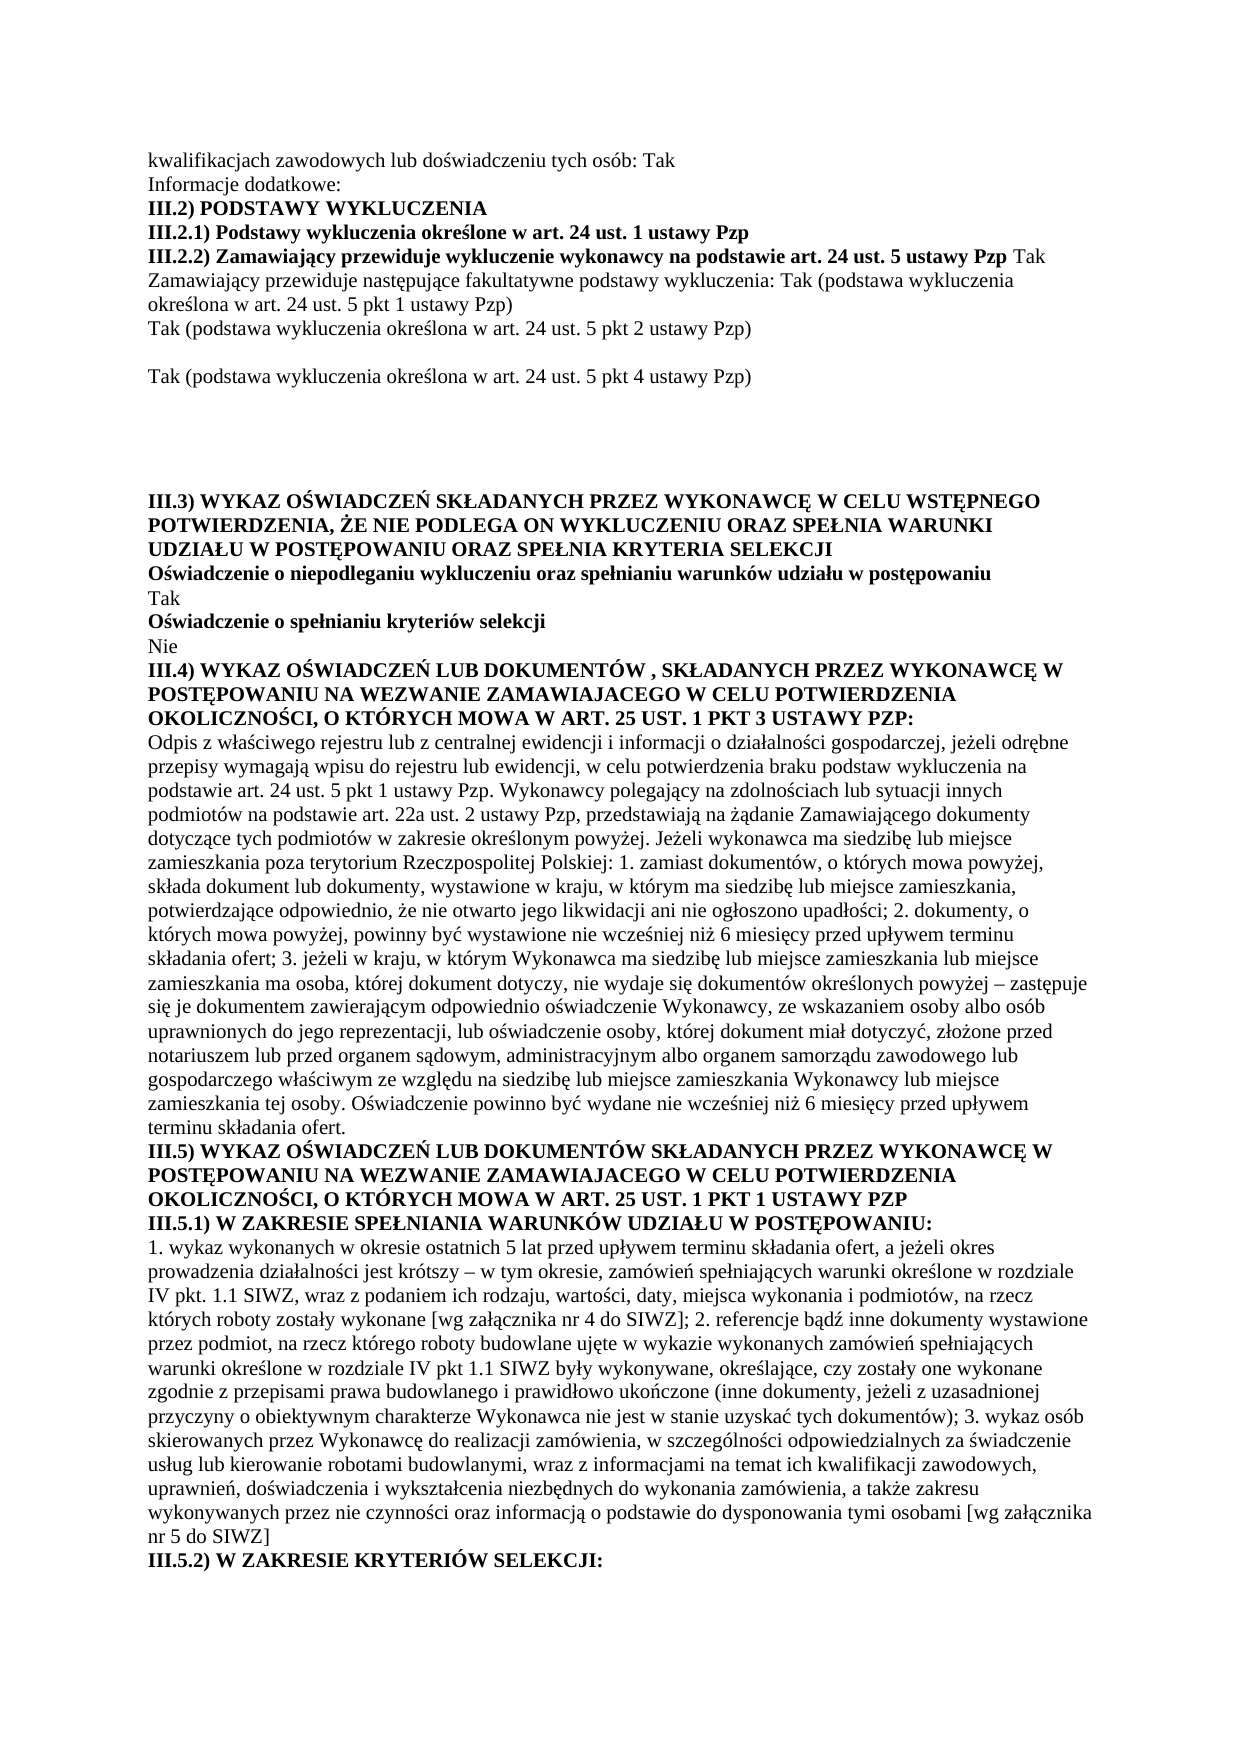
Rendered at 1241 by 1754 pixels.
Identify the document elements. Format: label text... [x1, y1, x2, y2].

text III.3) WYKAZ OŚWIADCZEŃ SKŁADANYCH PRZEZ WYKONAWCĘ W CELU WSTĘPNEGO POTWIERDZENIA, ŻE NIE PODLEGA ON WYKLUCZENIU ORAZ SPEŁNIA WARUNKI UDZIAŁU W POSTĘPOWANIU ORAZ SPEŁNIA KRYTERIA SELEKCJI [148, 489, 1093, 561]
text III.2) PODSTAWY WYKLUCZENIA [148, 196, 1093, 220]
text III.4) WYKAZ OŚWIADCZEŃ LUB DOKUMENTÓW , SKŁADANYCH PRZEZ WYKONAWCĘ W POSTĘPOWANIU NA WEZWANIE ZAMAWIAJACEGO W CELU POTWIERDZENIA OKOLICZNOŚCI, O KTÓRYCH MOWA W ART. 25 UST. 1 PKT 3 USTAWY PZP: [148, 658, 1093, 730]
text Odpis z właściwego rejestru lub z centralnej ewidencji i informacji o działalności gospodarczej, jeżeli odrębne przepisy wymagają wpisu do rejestru lub ewidencji, w celu potwierdzenia braku podstaw wykluczenia na podstawie art. 24 ust. 5 pkt 1 ustawy Pzp. Wykonawcy polegający na zdolnościach lub sytuacji innych podmiotów na podstawie art. 22a ust. 2 ustawy Pzp, przedstawiają na żądanie Zamawiającego dokumenty dotyczące tych podmiotów w zakresie określonym powyżej. Jeżeli wykonawca ma siedzibę lub miejsce zamieszkania poza terytorium Rzeczpospolitej Polskiej: 1. zamiast dokumentów, o których mowa powyżej, składa dokument lub dokumenty, wystawione w kraju, w którym ma siedzibę lub miejsce zamieszkania, potwierdzające odpowiednio, że nie otwarto jego likwidacji ani nie ogłoszono upadłości; 2. dokumenty, o których mowa powyżej, powinny być wystawione nie wcześniej niż 6 miesięcy przed upływem terminu składania ofert; 3. jeżeli w kraju, w którym Wykonawca ma siedzibę lub miejsce zamieszkania lub miejsce zamieszkania ma osoba, której dokument dotyczy, nie wydaje się dokumentów określonych powyżej – zastępuje się je dokumentem zawierającym odpowiednio oświadczenie Wykonawcy, ze wskazaniem osoby albo osób uprawnionych do jego reprezentacji, lub oświadczenie osoby, której dokument miał dotyczyć, złożone przed notariuszem lub przed organem sądowym, administracyjnym albo organem samorządu zawodowego lub gospodarczego właściwym ze względu na siedzibę lub miejsce zamieszkania Wykonawcy lub miejsce zamieszkania tej osoby. Oświadczenie powinno być wydane nie wcześniej niż 6 miesięcy przed upływem terminu składania ofert. [148, 730, 1093, 1139]
text III.5) WYKAZ OŚWIADCZEŃ LUB DOKUMENTÓW SKŁADANYCH PRZEZ WYKONAWCĘ W POSTĘPOWANIU NA WEZWANIE ZAMAWIAJACEGO W CELU POTWIERDZENIA OKOLICZNOŚCI, O KTÓRYCH MOWA W ART. 25 UST. 1 PKT 1 USTAWY PZP [148, 1139, 1093, 1211]
text Oświadczenie o niepodleganiu wykluczeniu oraz spełnianiu warunków udziału w postępowaniu Tak Oświadczenie o spełnianiu kryteriów selekcji Nie [148, 561, 1093, 658]
text III.5.1) W ZAKRESIE SPEŁNIANIA WARUNKÓW UDZIAŁU W POSTĘPOWANIU: 1. wykaz wykonanych w okresie ostatnich 5 lat przed upływem terminu składania ofert, a jeżeli okres prowadzenia działalności jest krótszy – w tym okresie, zamówień spełniających warunki określone w rozdziale IV pkt. 1.1 SIWZ, wraz z podaniem ich rodzaju, wartości, daty, miejsca wykonania i podmiotów, na rzecz których roboty zostały wykonane [wg załącznika nr 4 do SIWZ]; 2. referencje bądź inne dokumenty wystawione przez podmiot, na rzecz którego roboty budowlane ujęte w wykazie wykonanych zamówień spełniających warunki określone w rozdziale IV pkt 1.1 SIWZ były wykonywane, określające, czy zostały one wykonane zgodnie z przepisami prawa budowlanego i prawidłowo ukończone (inne dokumenty, jeżeli z uzasadnionej przyczyny o obiektywnym charakterze Wykonawca nie jest w stanie uzyskać tych dokumentów); 3. wykaz osób skierowanych przez Wykonawcę do realizacji zamówienia, w szczególności odpowiedzialnych za świadczenie usług lub kierowanie robotami budowlanymi, wraz z informacjami na temat ich kwalifikacji zawodowych, uprawnień, doświadczenia i wykształcenia niezbędnych do wykonania zamówienia, a także zakresu wykonywanych przez nie czynności oraz informacją o podstawie do dysponowania tymi osobami [wg załącznika nr 5 do SIWZ] III.5.2) W ZAKRESIE KRYTERIÓW SELEKCJI: [148, 1211, 1093, 1601]
text III.2.1) Podstawy wykluczenia określone w art. 24 ust. 1 ustawy Pzp III.2.2) Zamawiający przewiduje wykluczenie wykonawcy na podstawie art. 24 ust. 5 ustawy Pzp Tak Zamawiający przewiduje następujące fakultatywne podstawy wykluczenia: Tak (podstawa wykluczenia określona w art. 24 ust. 5 pkt 1 ustawy Pzp) Tak (podstawa wykluczenia określona w art. 24 ust. 5 pkt 2 ustawy Pzp) Tak (podstawa wykluczenia określona w art. 24 ust. 5 pkt 4 ustawy Pzp) [148, 220, 1093, 489]
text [148, 148, 1093, 196]
